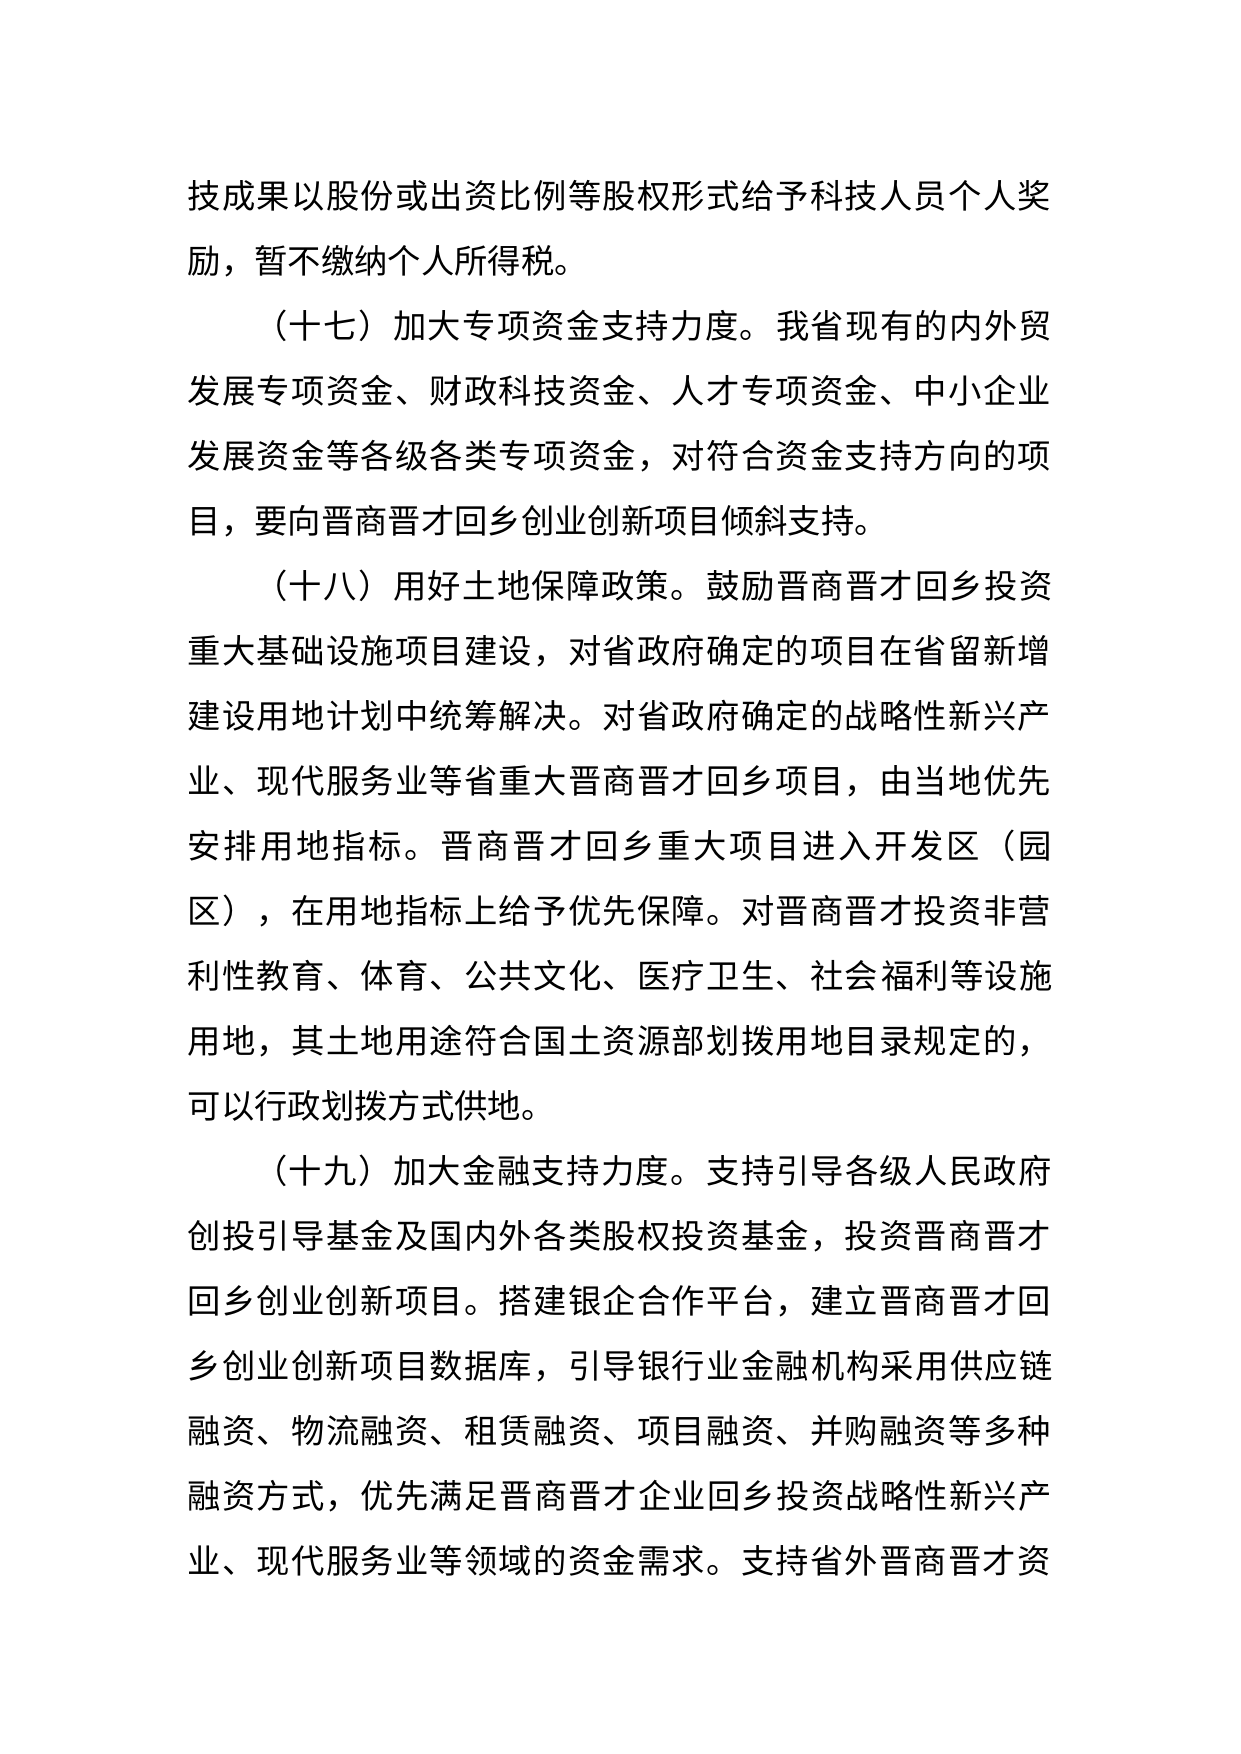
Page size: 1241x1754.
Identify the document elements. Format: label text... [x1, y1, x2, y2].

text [187, 1137, 1053, 1592]
text （十八）用好土地保障政策。鼓励晋商晋才回乡投资重大基础设施项目建设，对省政府确定的项目在省留新增建设用地计划中统筹解决。对省政府确定的战略性新兴产业、现代服务业等省重大晋商晋才回乡项目，由当地优先安排用地指标。晋商晋才回乡重大项目进入开发区（园区），在用地指标上给予优先保障。对晋商晋才投资非营利性教育、体育、公共文化、医疗卫生、社会福利等设施用地，其土地用途符合国土资源部划拨用地目录规定的，可以行政划拨方式供地。 [187, 552, 1053, 1137]
text （十七）加大专项资金支持力度。我省现有的内外贸发展专项资金、财政科技资金、人才专项资金、中小企业发展资金等各级各类专项资金，对符合资金支持方向的项目，要向晋商晋才回乡创业创新项目倾斜支持。 [187, 292, 1053, 552]
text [187, 162, 1053, 292]
